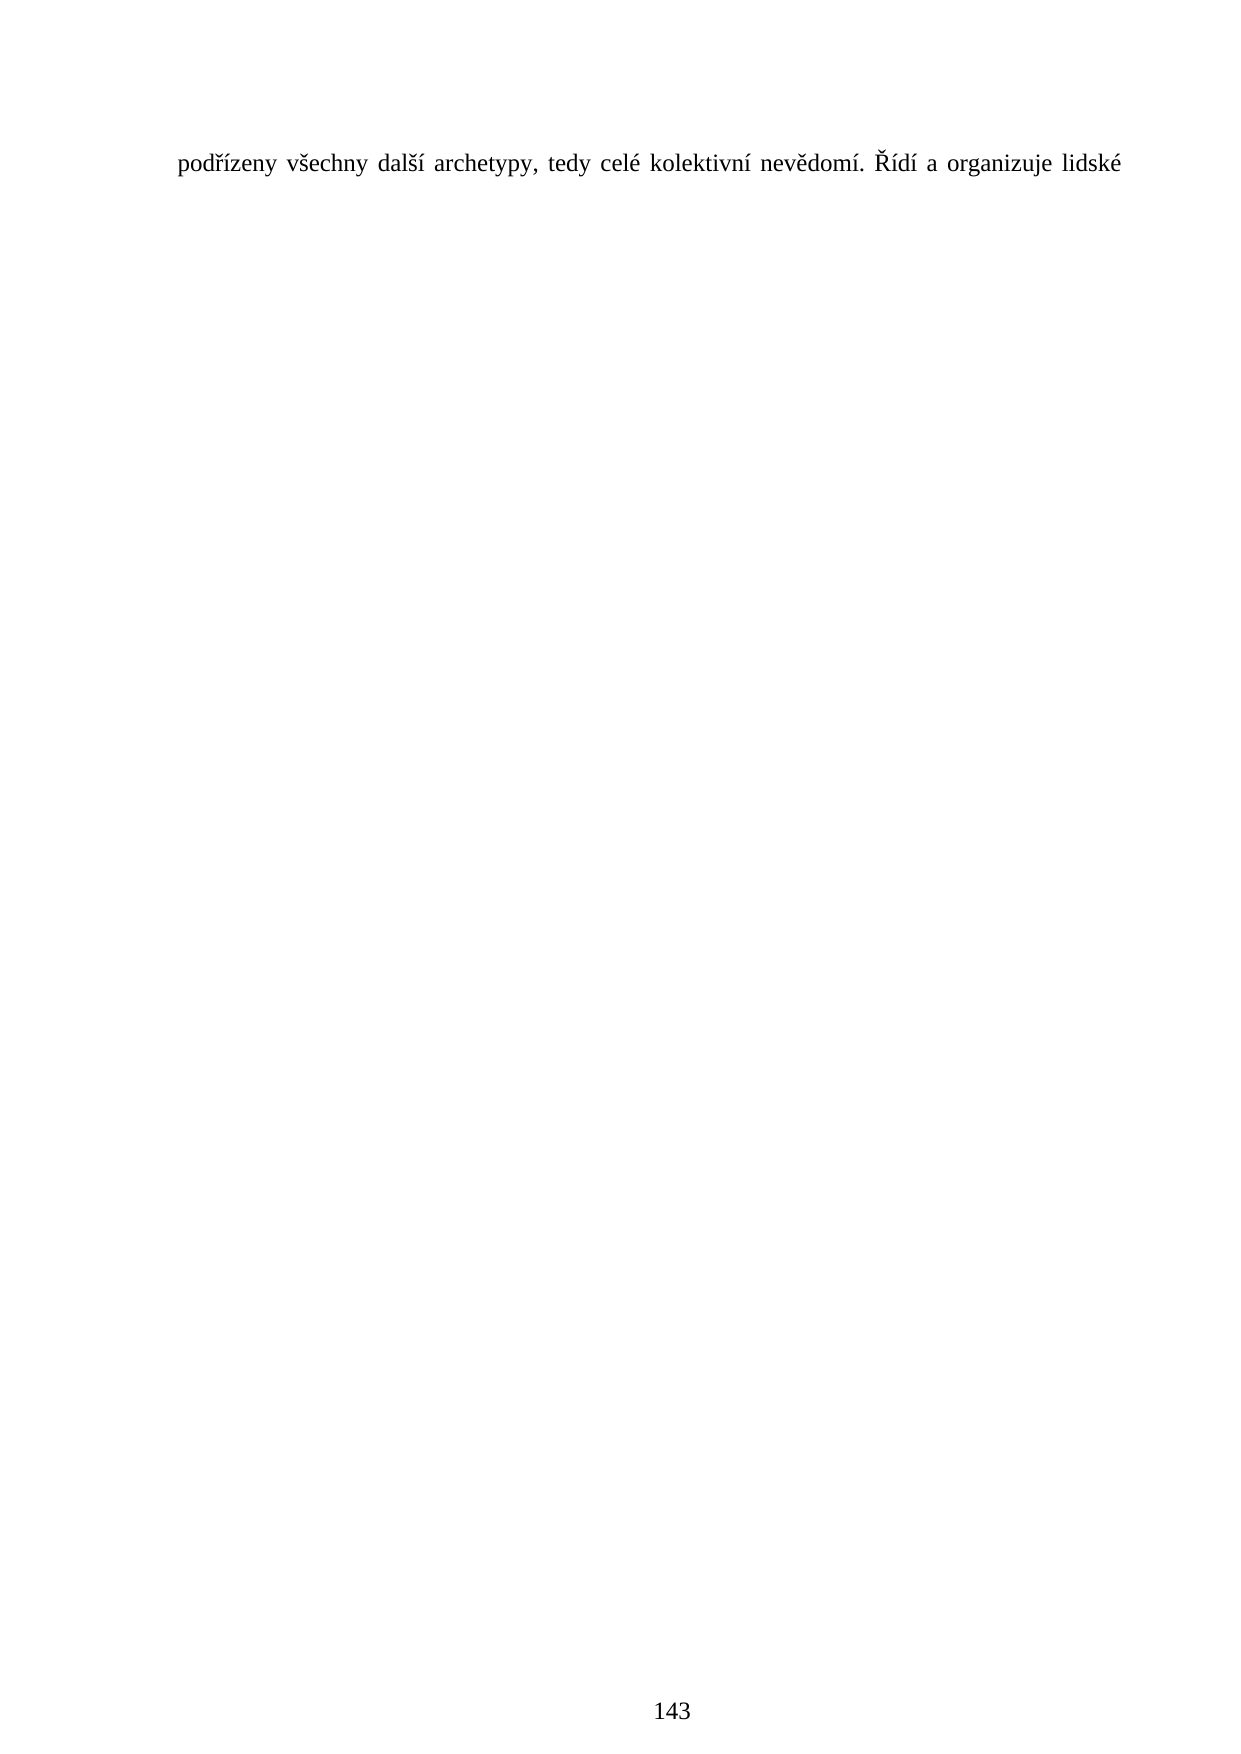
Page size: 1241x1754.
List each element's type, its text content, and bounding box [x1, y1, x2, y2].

text Archetyp Bytostného Já hraje, dle Junga, klíčovou roli v náboženství. Jak už bylo řečeno v předchozí části práce, archetypyBytostného Já představují cíl individuace a jsou mu podřízeny všechny další archetypy, tedy celé kolektivní nevědomí. Řídí a organizuje lidské zážitky a vytváří tak obraz Boha sám. [177, 148, 1122, 176]
